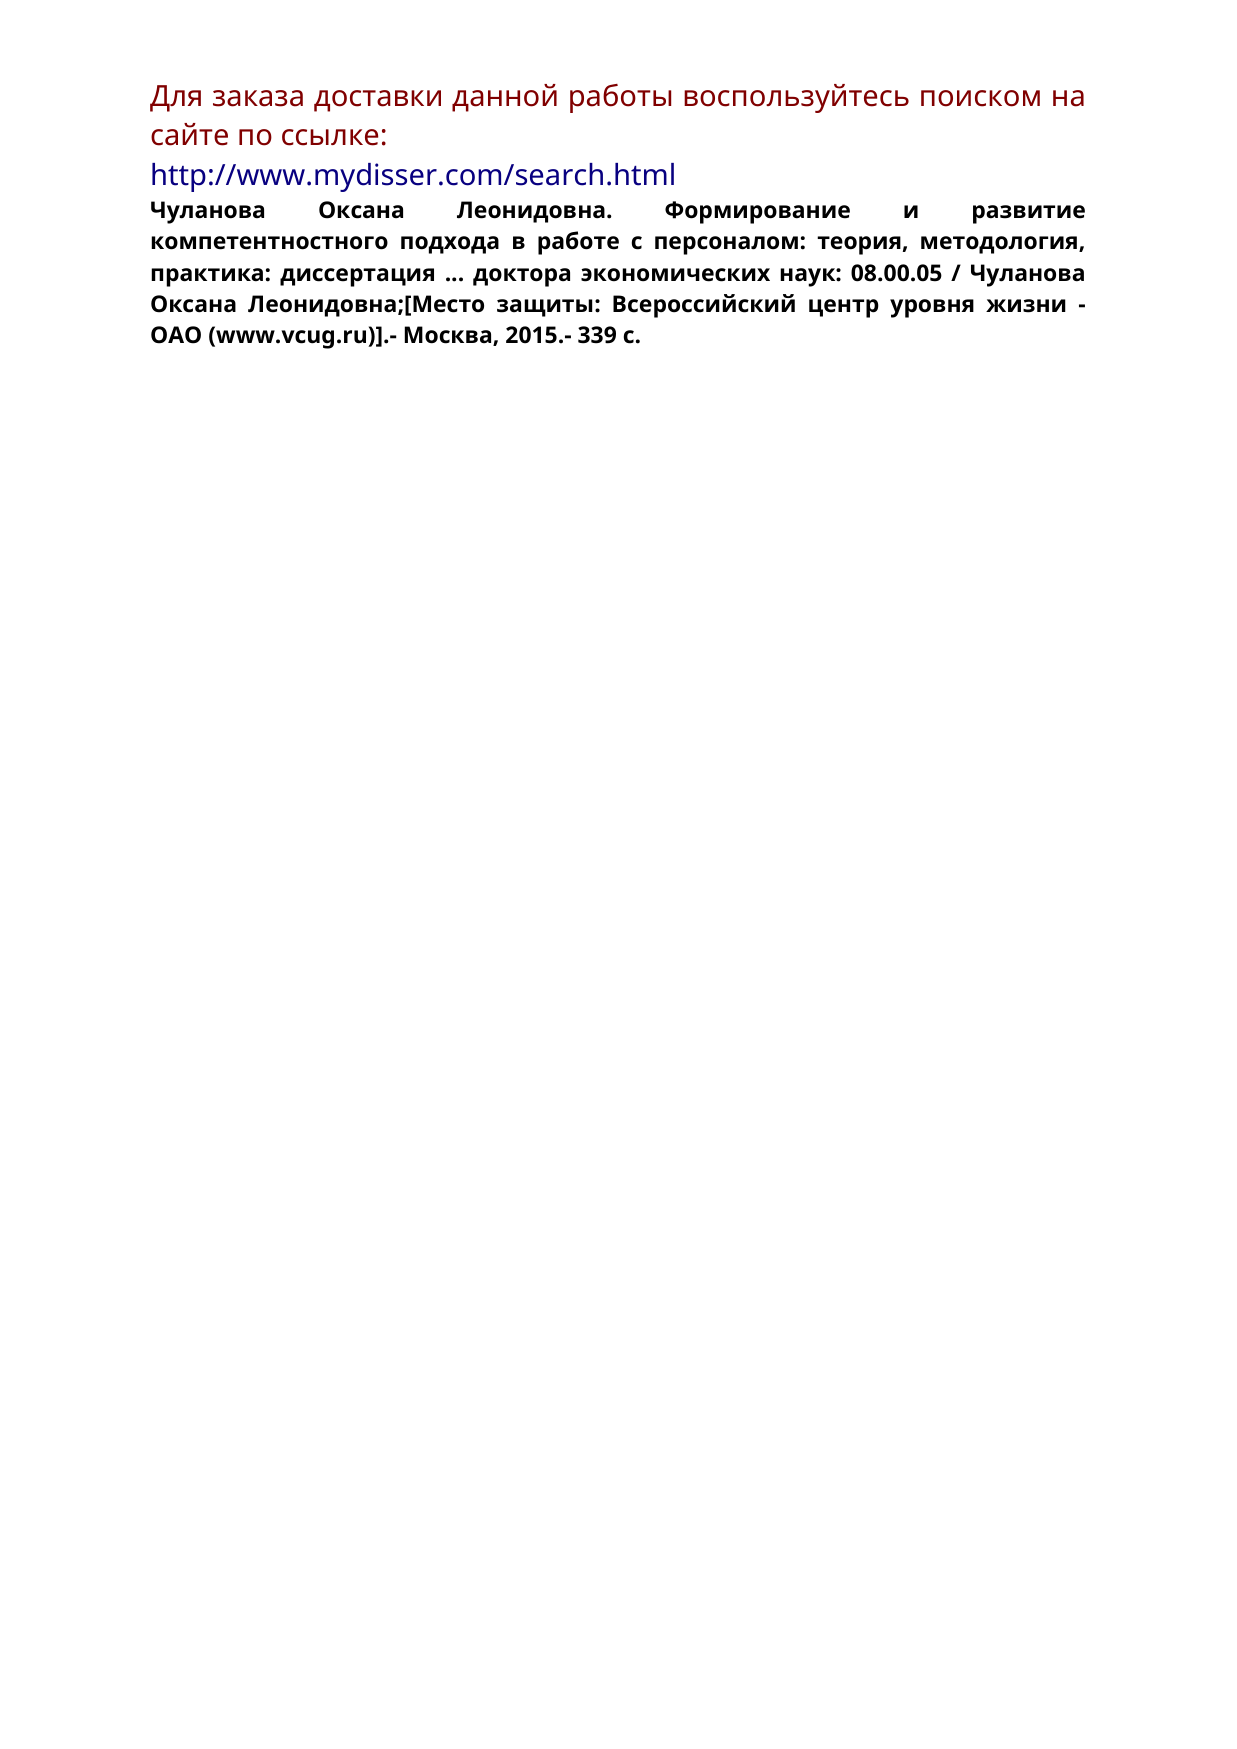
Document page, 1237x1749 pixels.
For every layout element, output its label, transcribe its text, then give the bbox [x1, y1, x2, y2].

text Чуланова Оксана Леонидовна. Формирование и развитие компетентностного подхода в работе с персоналом: теория, методология, практика: диссертация ... доктора экономических наук: 08.00.05 / Чуланова Оксана Леонидовна;[Место защиты: Всероссийский центр уровня жизни - ОАО (www.vcug.ru)].- Москва, 2015.- 339 с. [150, 194, 1086, 350]
